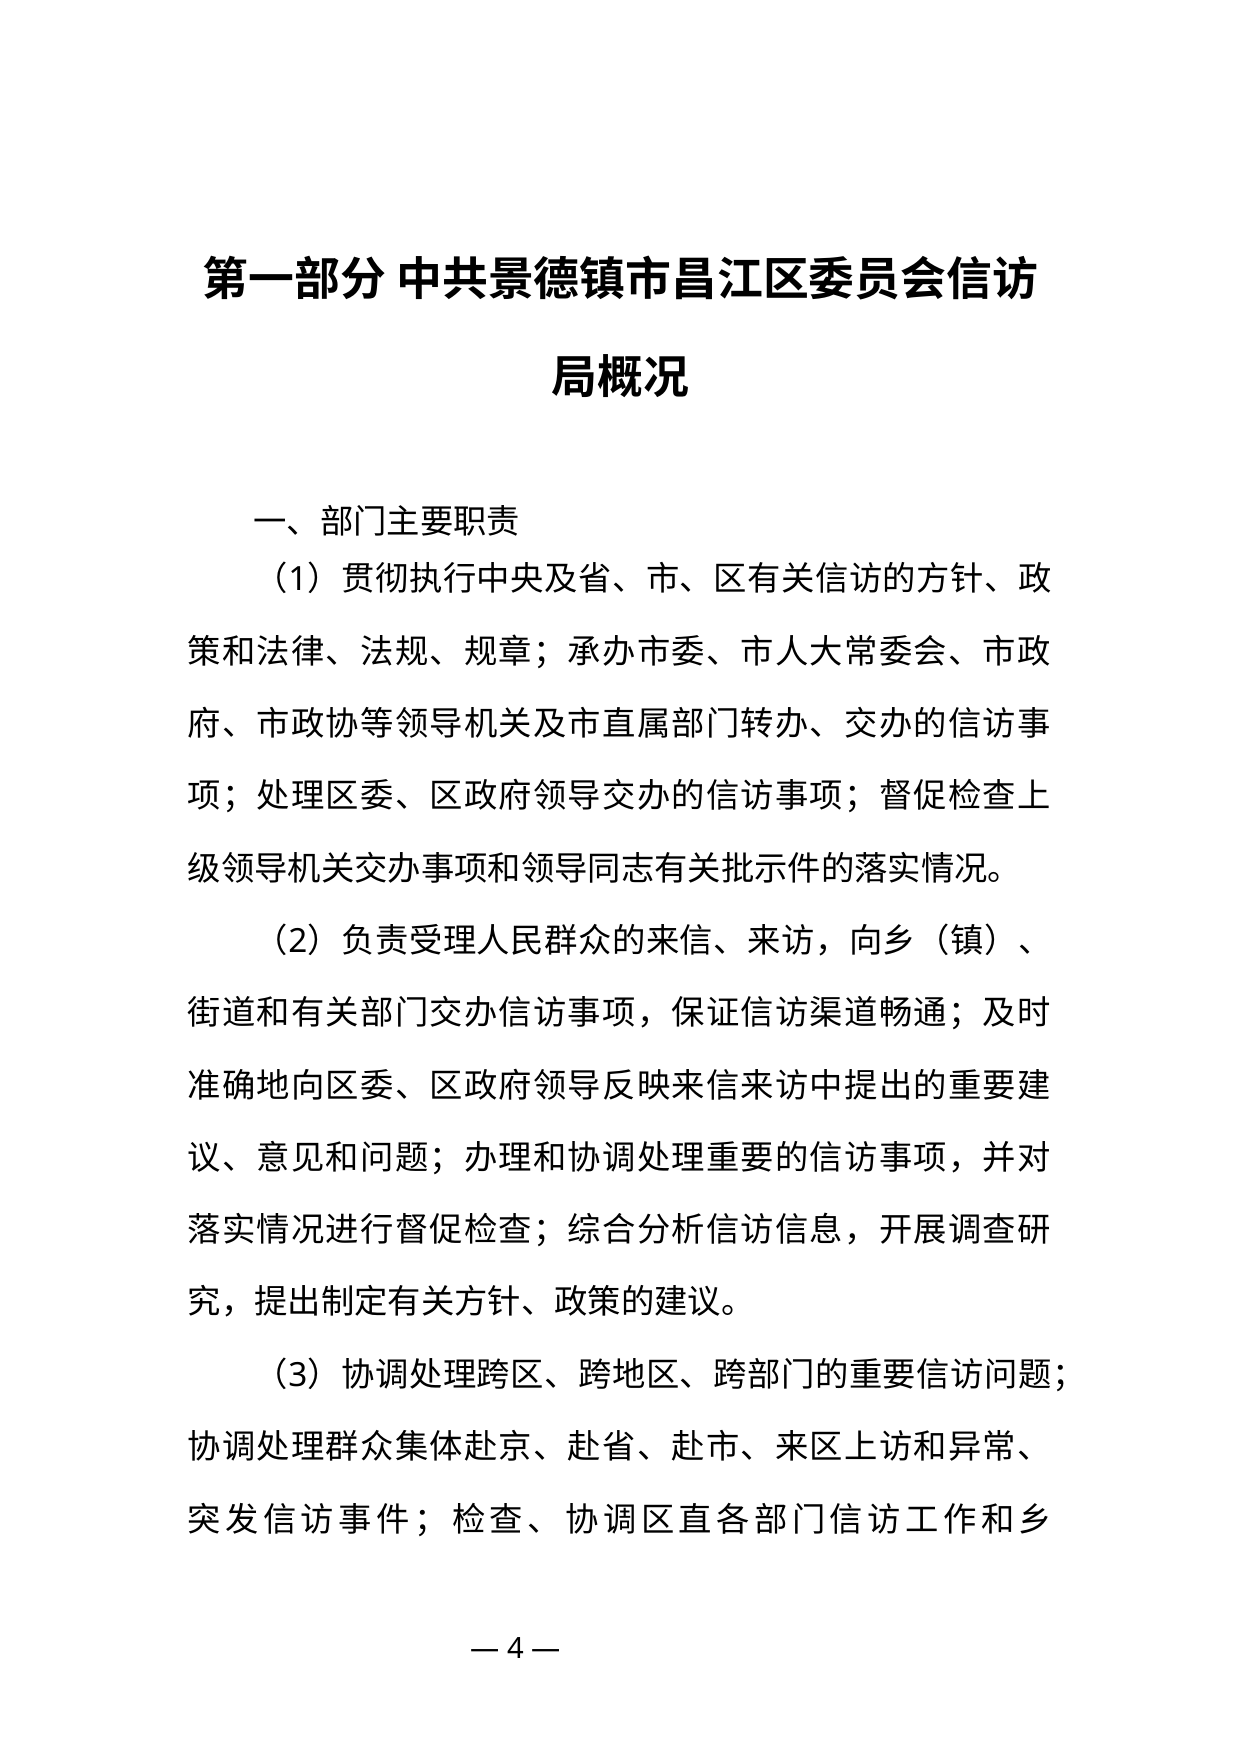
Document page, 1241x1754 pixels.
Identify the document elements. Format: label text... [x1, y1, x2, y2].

text （2）负责受理人民群众的来信、来访，向乡（镇）、街道和有关部门交办信访事项，保证信访渠道畅通；及时、准确地向区委、区政府领导反映来信来访中提出的重要建议、意见和问题；办理和协调处理重要的信访事项，并对落实情况进行督促检查；综合分析信访信息，开展调查研究，提出制定有关方针、政策的建议。 [187, 914, 1053, 1323]
text 第一部分 中共景德镇市昌江区委员会信访局概况 [187, 227, 1053, 422]
text 一、部门主要职责 [187, 487, 1053, 552]
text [187, 1348, 1053, 1541]
text （1）贯彻执行中央及省、市、区有关信访的方针、政策和法律、法规、规章；承办市委、市人大常委会、市政府、市政协等领导机关及市直属部门转办、交办的信访事项；处理区委、区政府领导交办的信访事项；督促检查上级领导机关交办事项和领导同志有关批示件的落实情况。 [187, 552, 1053, 889]
